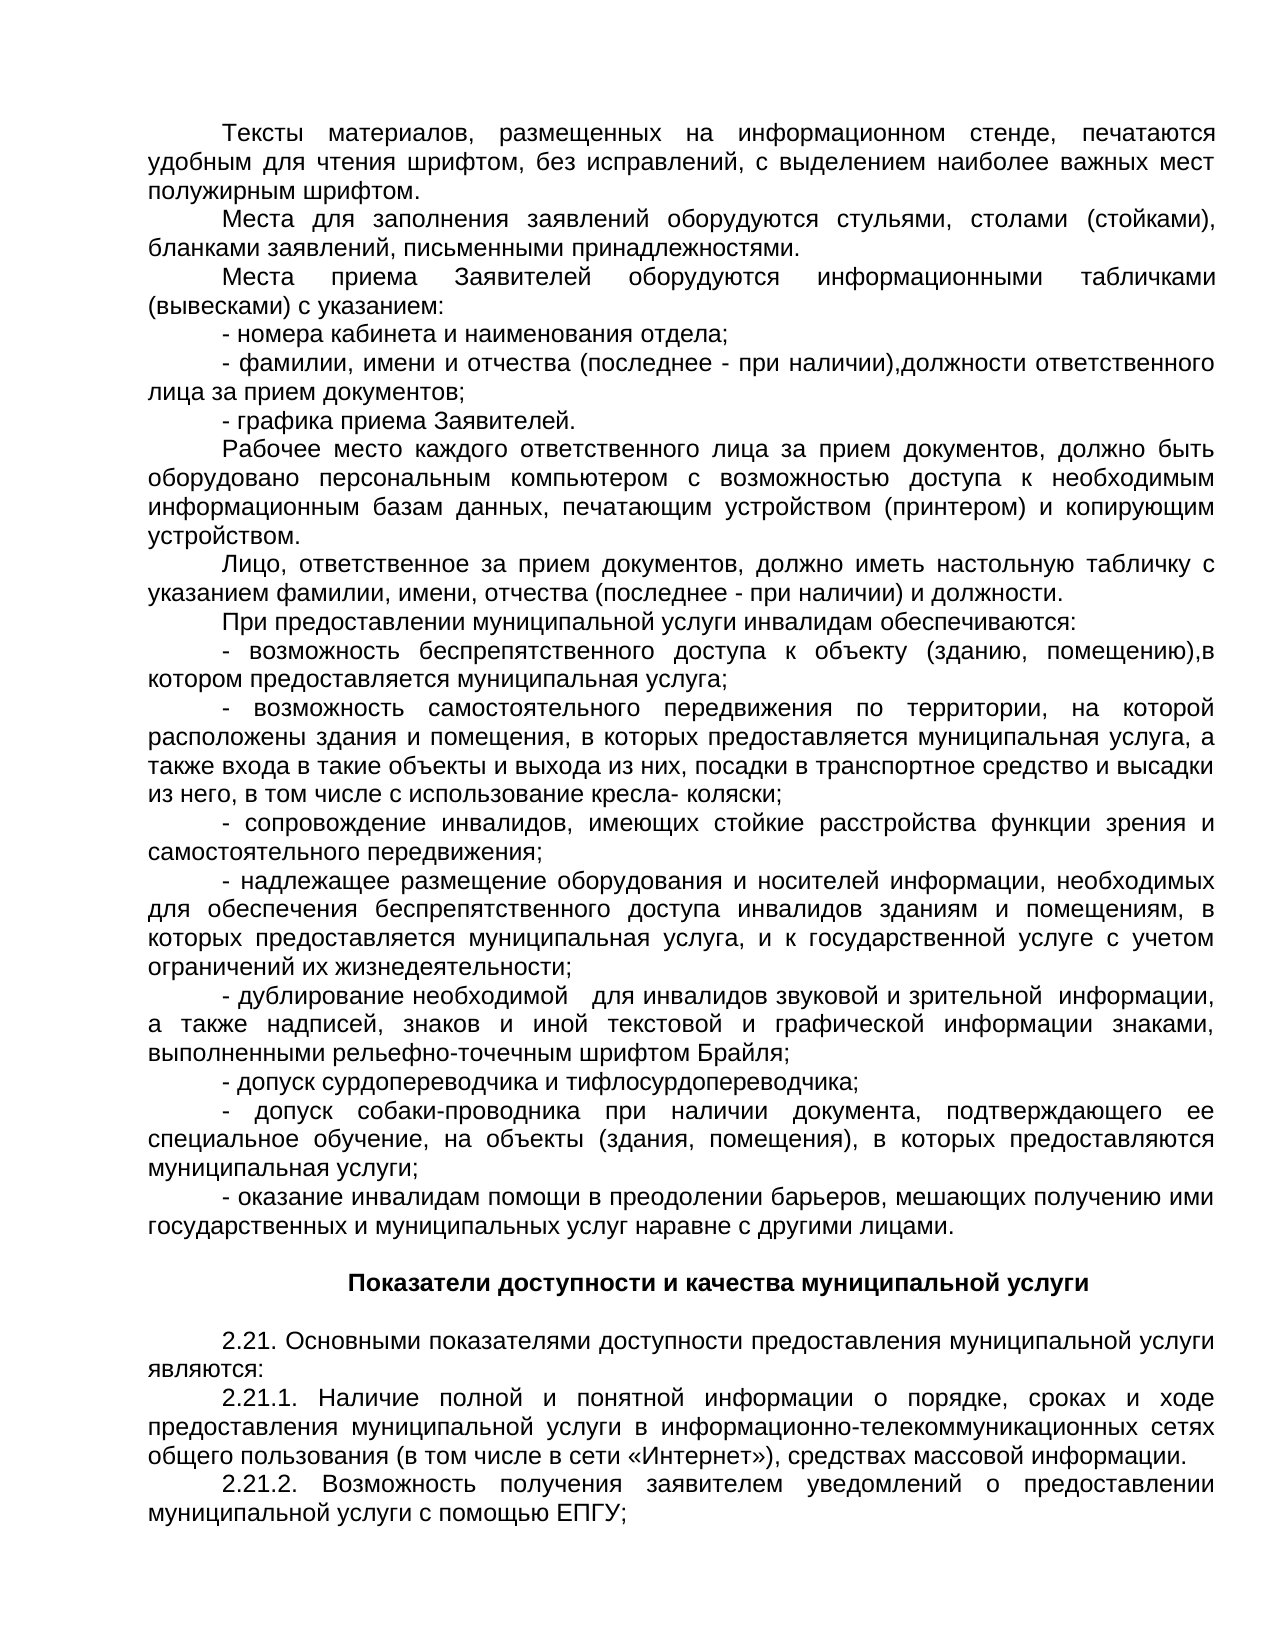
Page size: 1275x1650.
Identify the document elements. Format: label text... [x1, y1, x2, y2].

text - дублирование необходимой для инвалидов звуковой и зрительной информации, а также надписей, знаков и иной текстовой и графической информации знаками, выполненными рельефно-точечным шрифтом Брайля; [148, 981, 1216, 1067]
text - оказание инвалидам помощи в преодолении барьеров, мешающих получению ими государственных и муниципальных услуг наравне с другими лицами. [148, 1182, 1216, 1239]
text - допуск сурдопереводчика и тифлосурдопереводчика; [148, 1067, 1216, 1096]
text Лицо, ответственное за прием документов, должно иметь настольную табличку с указанием фамилии, имени, отчества (последнее - при наличии) и должности. [148, 549, 1216, 607]
text - фамилии, имени и отчества (последнее - при наличии),должности ответственного лица за прием документов; [148, 348, 1216, 406]
text Места приема Заявителей оборудуются информационными табличками (вывесками) с указанием: [148, 262, 1216, 319]
text Тексты материалов, размещенных на информационном стенде, печатаются удобным для чтения шрифтом, без исправлений, с выделением наиболее важных мест полужирным шрифтом. [148, 118, 1216, 204]
text 2.21. Основными показателями доступности предоставления муниципальной услуги являются: [148, 1326, 1216, 1383]
text - номера кабинета и наименования отдела; [148, 319, 1216, 348]
text - допуск собаки-проводника при наличии документа, подтверждающего ее специальное обучение, на объекты (здания, помещения), в которых предоставляются муниципальная услуги; [148, 1096, 1216, 1182]
text - надлежащее размещение оборудования и носителей информации, необходимых для обеспечения беспрепятственного доступа инвалидов зданиям и помещениям, в которых предоставляется муниципальная услуга, и к государственной услуге с учетом ограничений их жизнедеятельности; [148, 866, 1216, 981]
text 2.21.1. Наличие полной и понятной информации о порядке, сроках и ходе предоставления муниципальной услуги в информационно-телекоммуникационных сетях общего пользования (в том числе в сети «Интернет»), средствах массовой информации. [148, 1383, 1216, 1469]
text Показатели доступности и качества муниципальной услуги [148, 1268, 1216, 1297]
text - сопровождение инвалидов, имеющих стойкие расстройства функции зрения и самостоятельного передвижения; [148, 808, 1216, 866]
text Рабочее место каждого ответственного лица за прием документов, должно быть оборудовано персональным компьютером с возможностью доступа к необходимым информационным базам данных, печатающим устройством (принтером) и копирующим устройством. [148, 434, 1216, 549]
text 2.21.2. Возможность получения заявителем уведомлений о предоставлении муниципальной услуги с помощью ЕПГУ; [148, 1469, 1216, 1527]
text - графика приема Заявителей. [148, 406, 1216, 434]
text Места для заполнения заявлений оборудуются стульями, столами (стойками), бланками заявлений, письменными принадлежностями. [148, 204, 1216, 262]
text При предоставлении муниципальной услуги инвалидам обеспечиваются: [148, 607, 1216, 636]
text - возможность самостоятельного передвижения по территории, на которой расположены здания и помещения, в которых предоставляется муниципальная услуга, а также входа в такие объекты и выхода из них, посадки в транспортное средство и высадки из него, в том числе с использование кресла- коляски; [148, 693, 1216, 808]
text - возможность беспрепятственного доступа к объекту (зданию, помещению),в котором предоставляется муниципальная услуга; [148, 636, 1216, 693]
